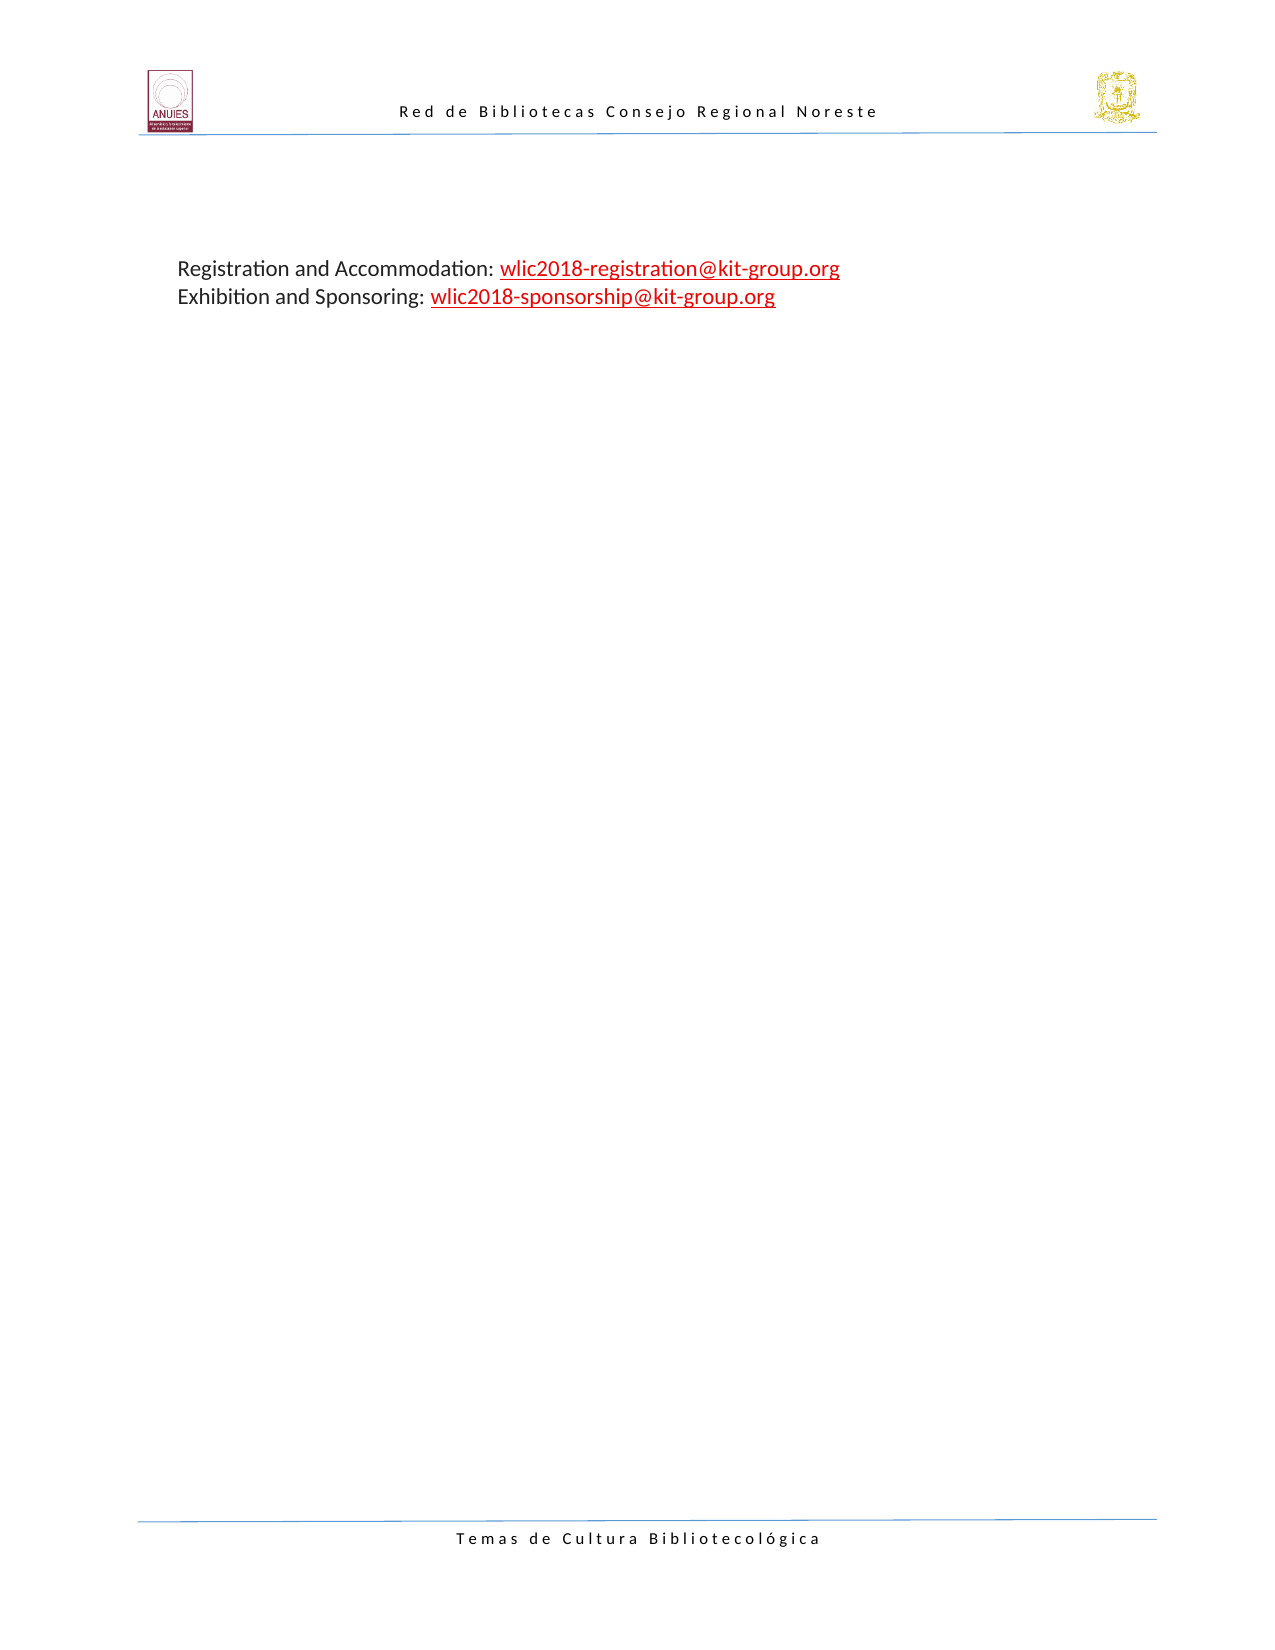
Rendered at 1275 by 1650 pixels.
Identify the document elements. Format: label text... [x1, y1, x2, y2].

picture [1092, 69, 1141, 125]
picture [138, 69, 202, 133]
text Exhibition and Sponsoring: wlic2018-sponsorship@kit-group.org [177, 282, 1098, 311]
text Registration and Accommodation: wlic2018-registration@kit-group.org [177, 254, 1098, 282]
